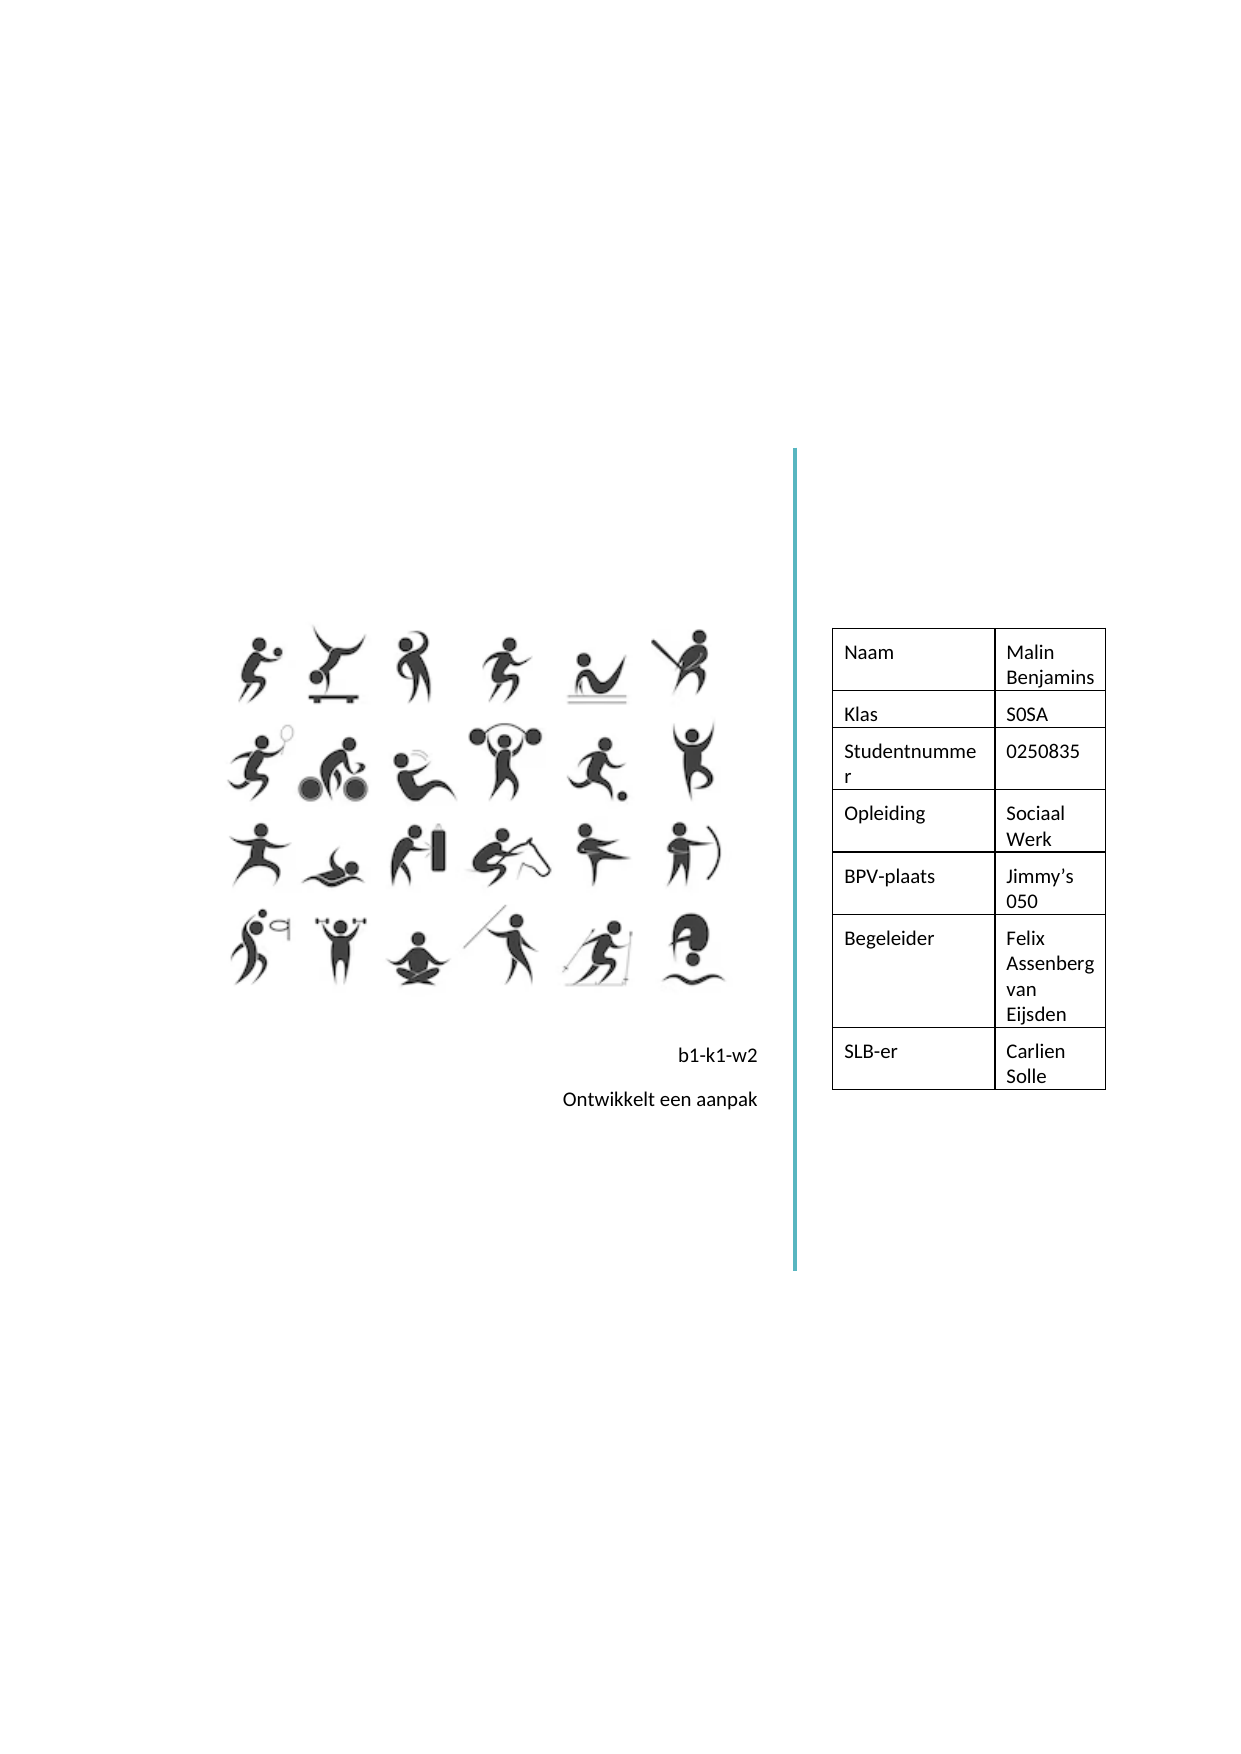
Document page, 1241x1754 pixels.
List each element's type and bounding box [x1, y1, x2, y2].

picture [195, 592, 758, 1018]
